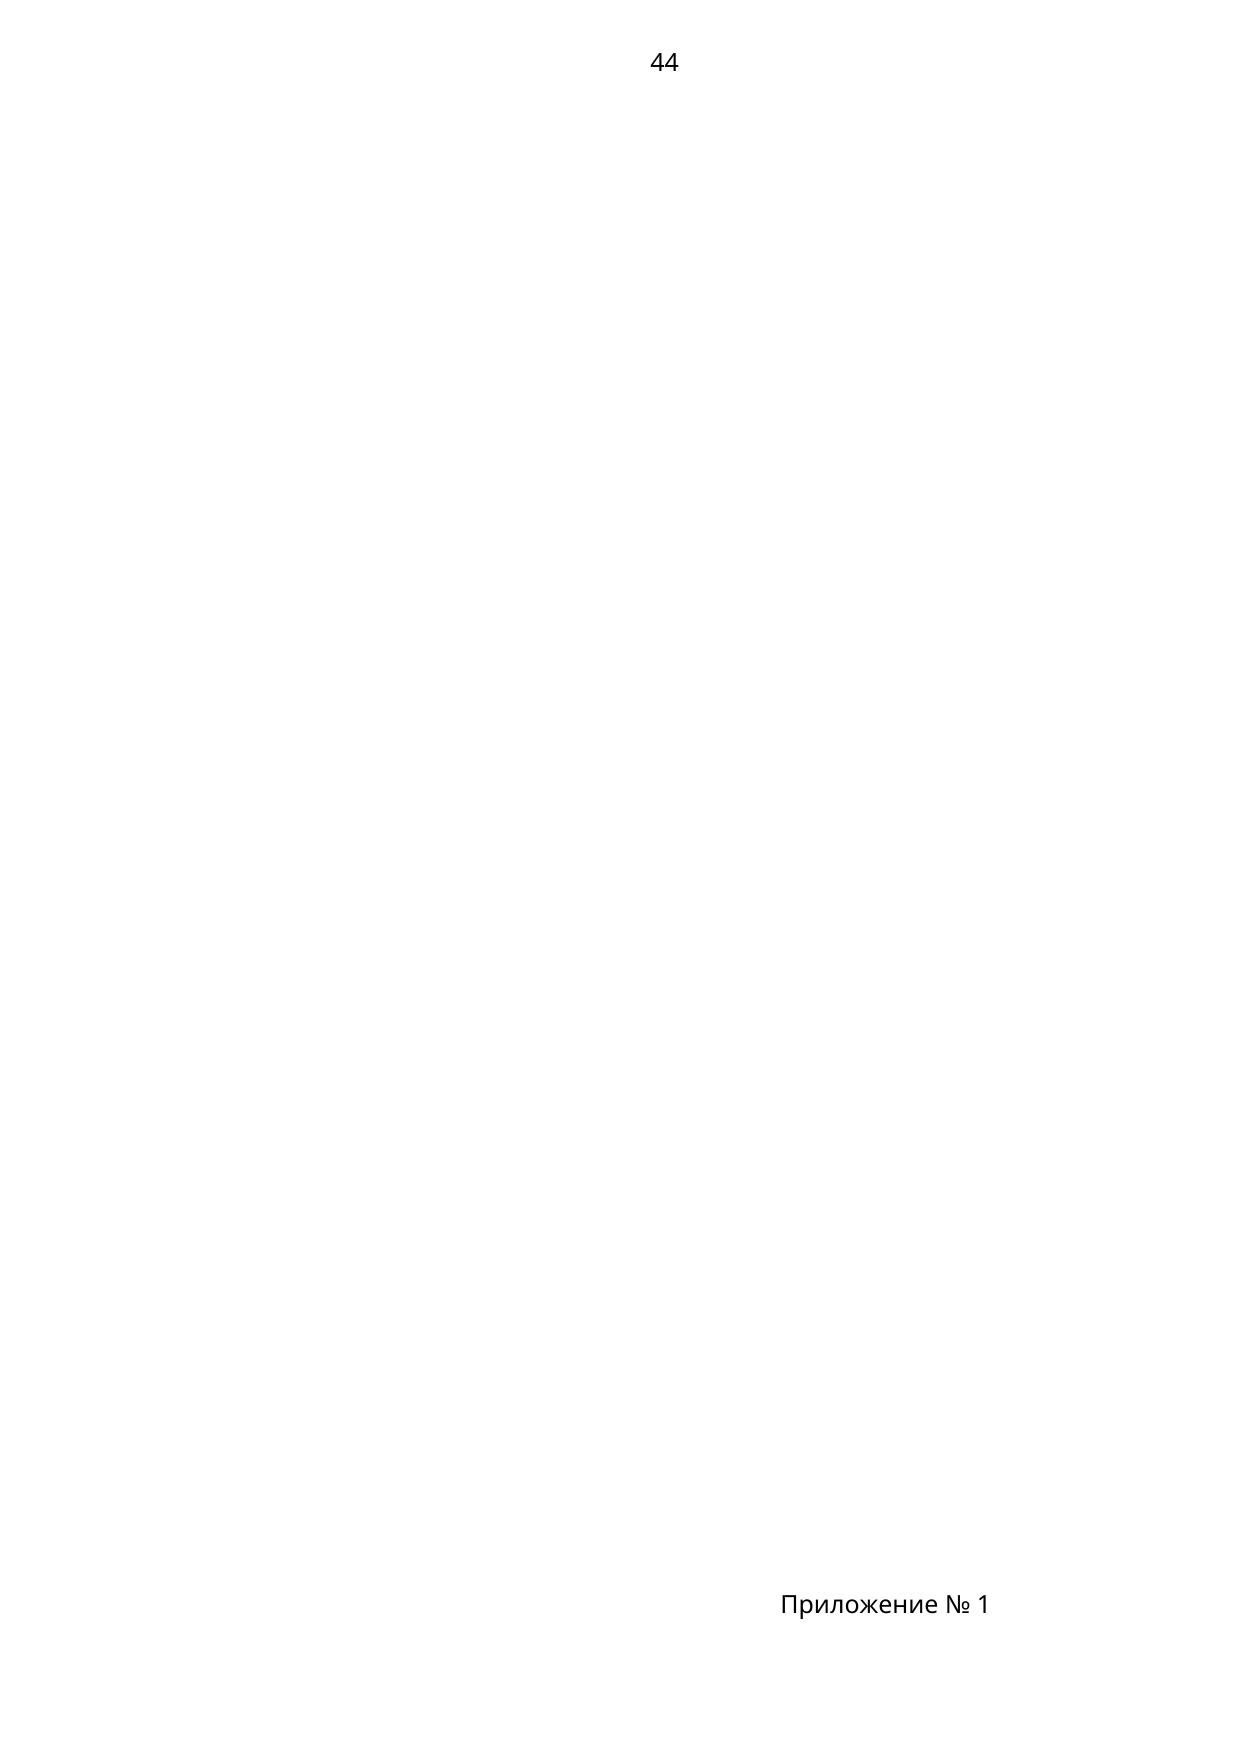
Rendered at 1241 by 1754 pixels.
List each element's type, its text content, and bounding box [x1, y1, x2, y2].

text Приложение № 1 [620, 1587, 1152, 1621]
